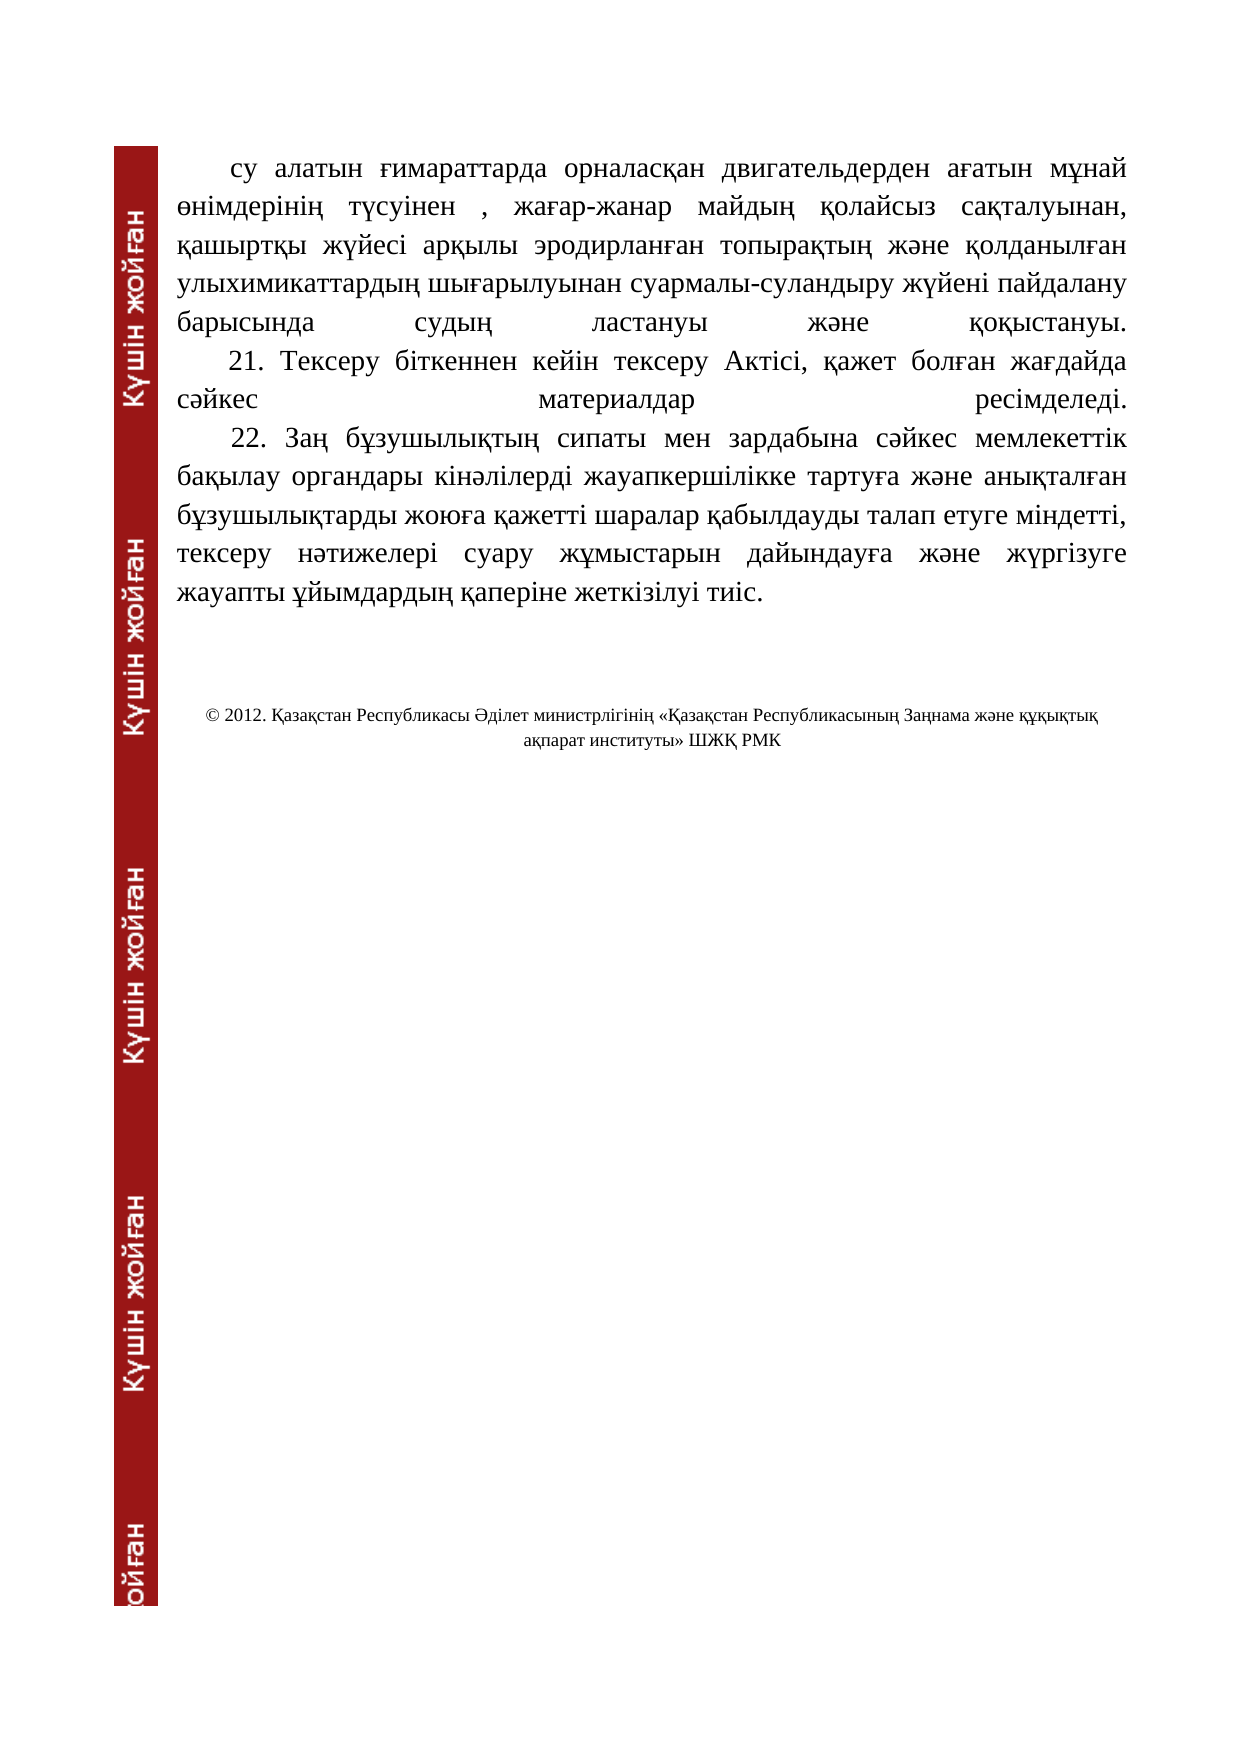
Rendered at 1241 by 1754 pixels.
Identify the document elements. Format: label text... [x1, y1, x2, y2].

picture [114, 146, 158, 150]
text © 2012. Қазақстан Республикасы Әділет министрлігінің «Қазақстан Республикасының Заңнама және құқықтық ақпарат институты» ШЖҚ РМК [112, 704, 1128, 751]
picture [114, 751, 158, 1606]
picture [114, 607, 158, 704]
